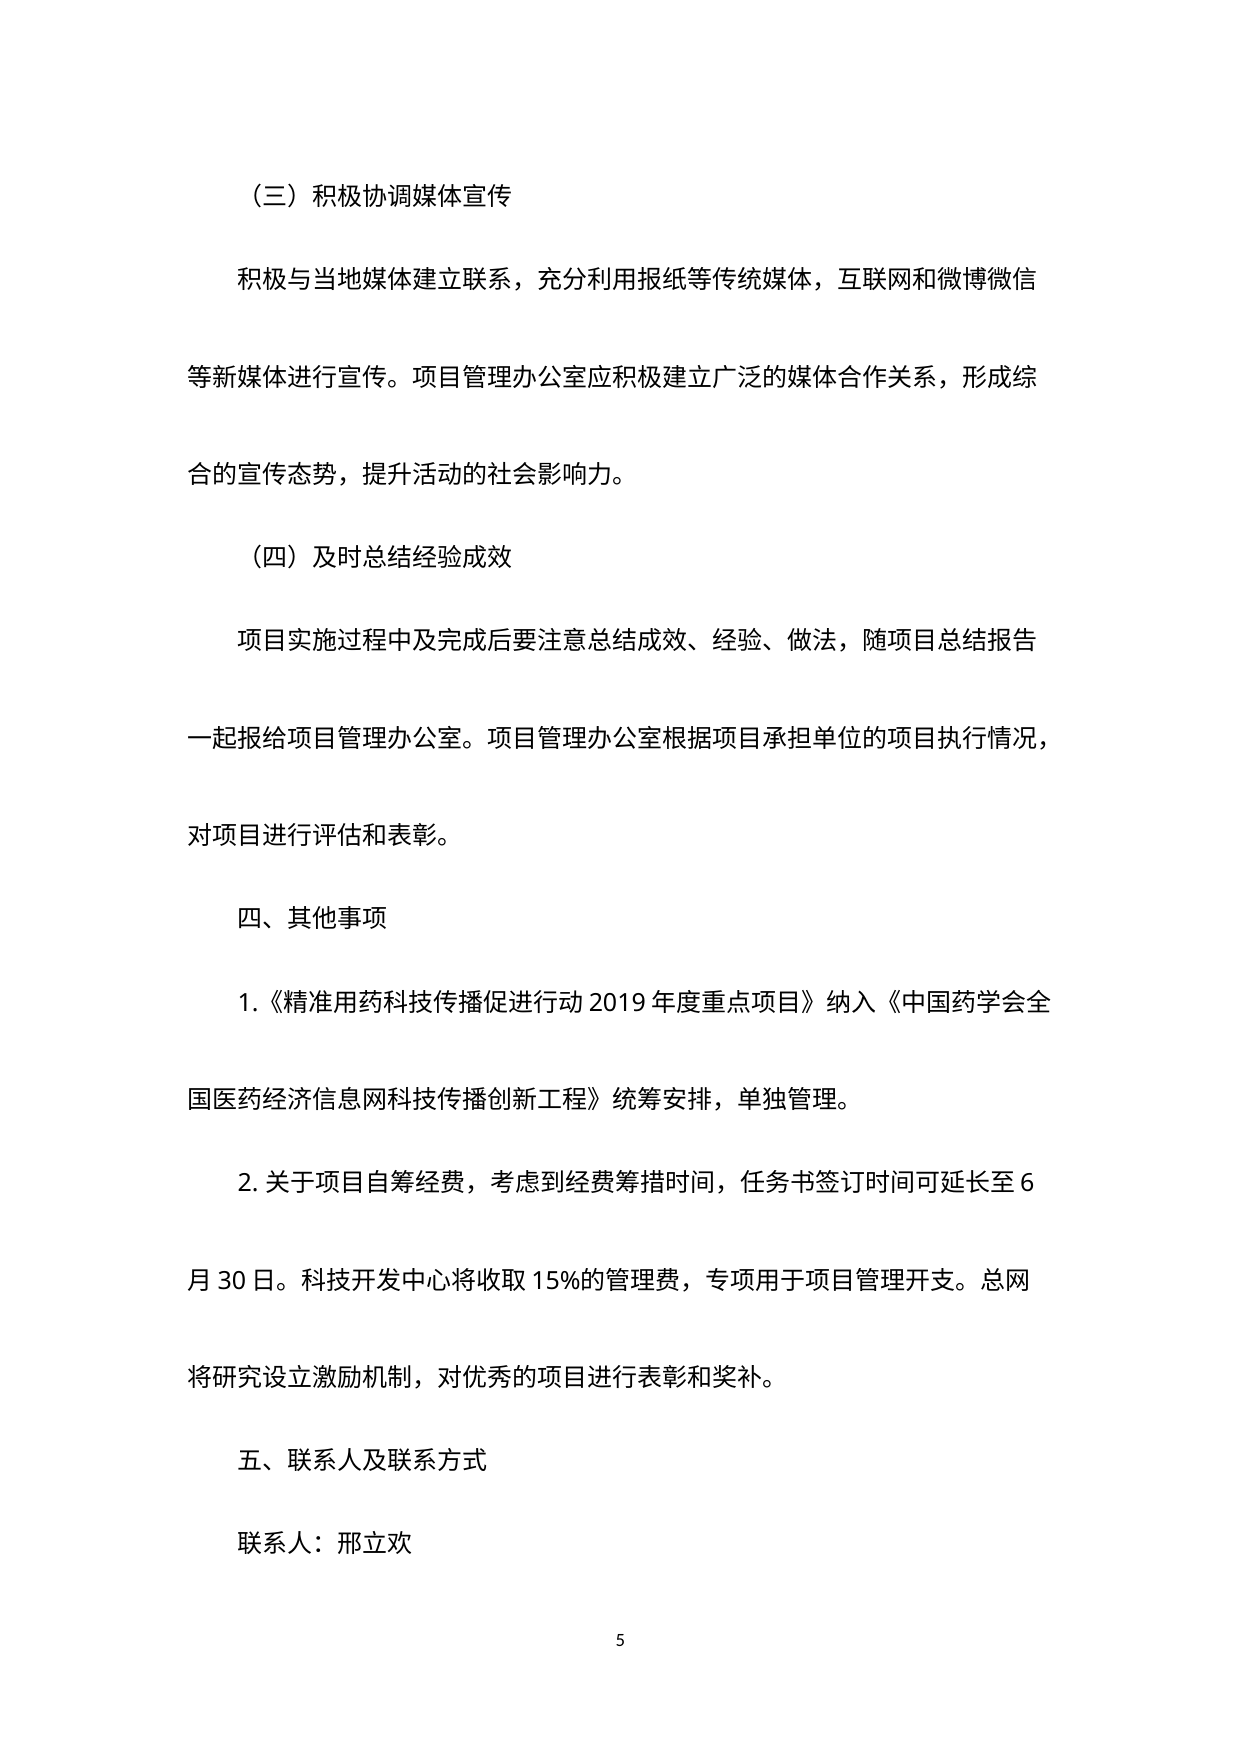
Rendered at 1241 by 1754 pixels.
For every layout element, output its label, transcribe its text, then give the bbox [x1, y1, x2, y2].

text （四）及时总结经验成效 [187, 523, 1053, 588]
text 四、其他事项 [187, 884, 1053, 949]
text 五、联系人及联系方式 [187, 1426, 1053, 1491]
text 2. 关于项目自筹经费，考虑到经费筹措时间，任务书签订时间可延长至6月30日。科技开发中心将收取15%的管理费，专项用于项目管理开支。总网将研究设立激励机制，对优秀的项目进行表彰和奖补。 [187, 1148, 1053, 1408]
text 联系人：邢立欢 [187, 1509, 1053, 1574]
text 积极与当地媒体建立联系，充分利用报纸等传统媒体，互联网和微博微信等新媒体进行宣传。项目管理办公室应积极建立广泛的媒体合作关系，形成综合的宣传态势，提升活动的社会影响力。 [187, 245, 1053, 505]
text （三）积极协调媒体宣传 [187, 162, 1053, 227]
text 项目实施过程中及完成后要注意总结成效、经验、做法，随项目总结报告一起报给项目管理办公室。项目管理办公室根据项目承担单位的项目执行情况，对项目进行评估和表彰。 [187, 606, 1053, 866]
text 1.《精准用药科技传播促进行动2019年度重点项目》纳入《中国药学会全国医药经济信息网科技传播创新工程》统筹安排，单独管理。 [187, 968, 1053, 1130]
